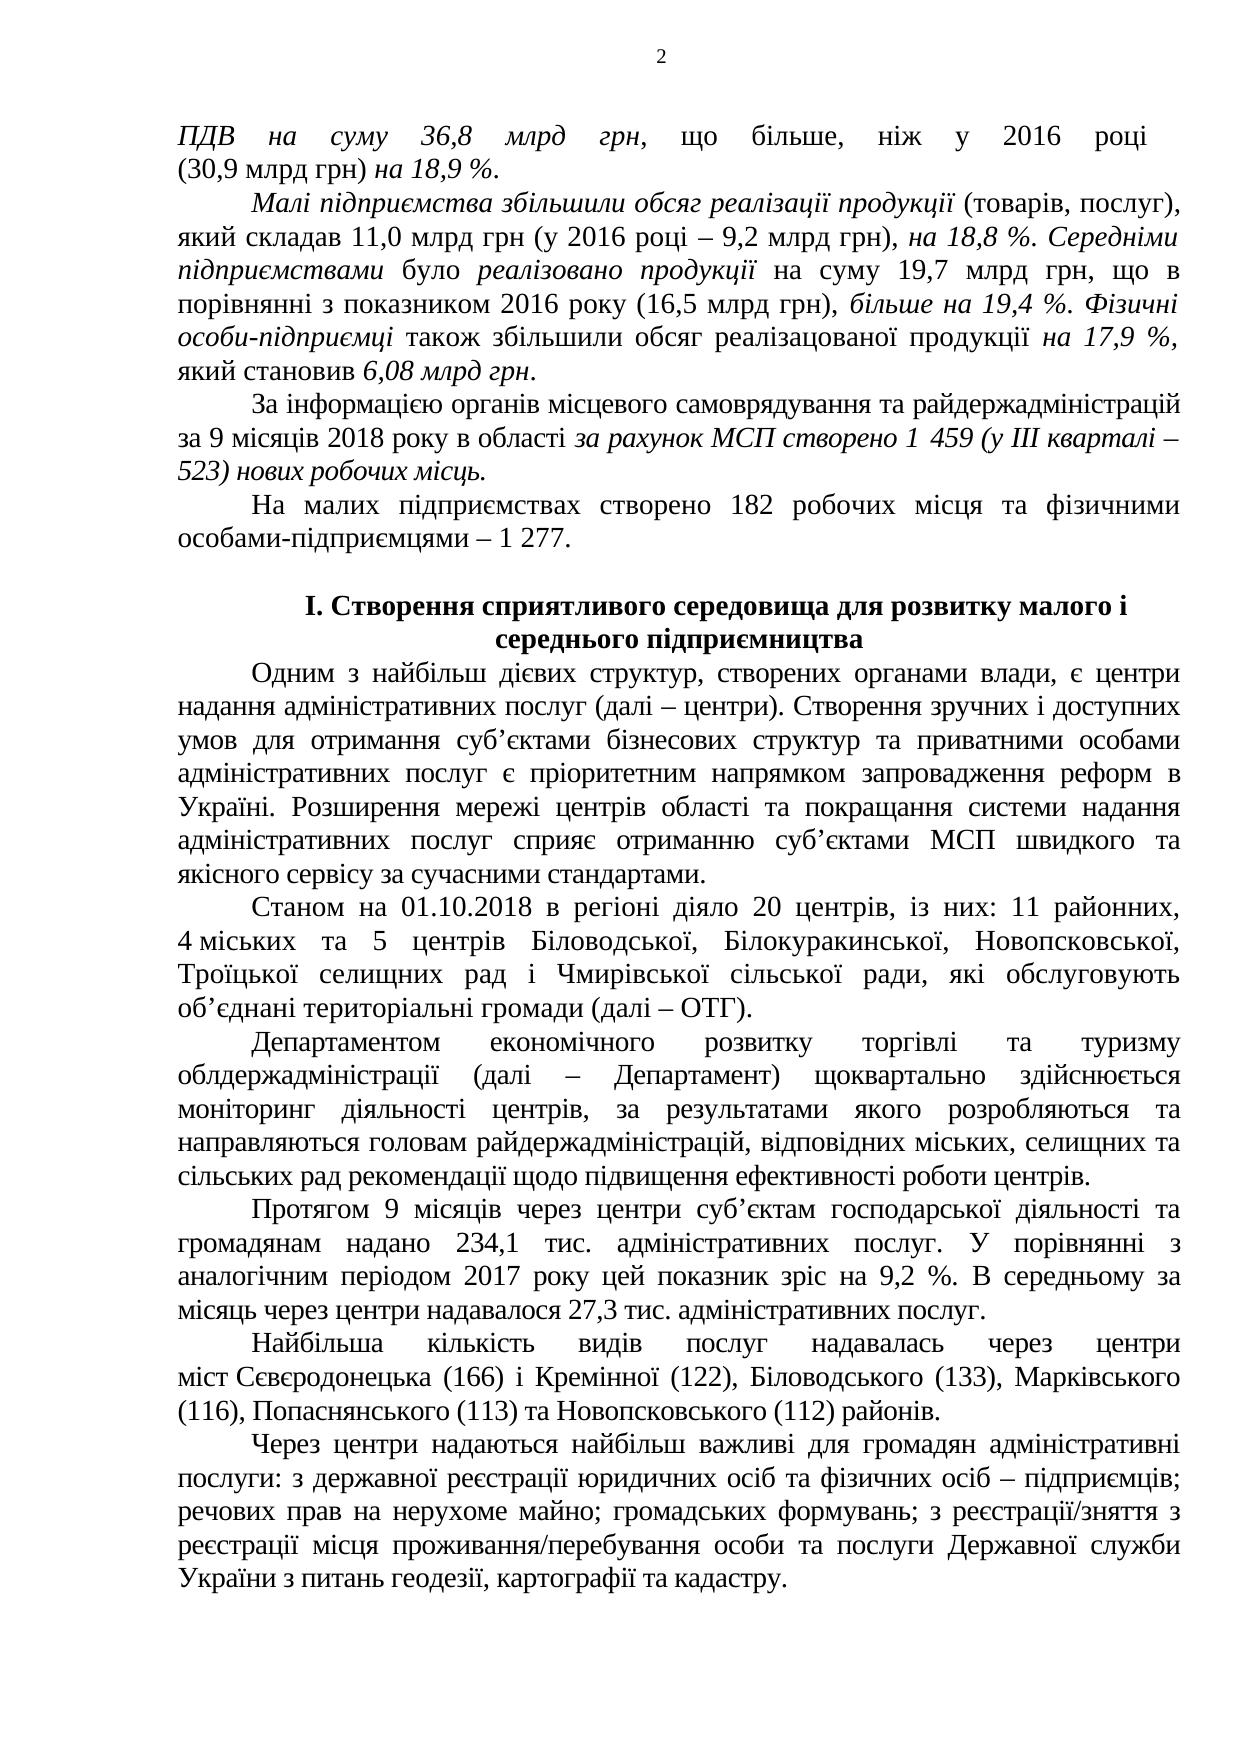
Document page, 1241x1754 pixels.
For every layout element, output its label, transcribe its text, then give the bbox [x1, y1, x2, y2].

text Через центри надаються найбільш важливі для громадян адміністративні послуги: з державної реєстрації юридичних осіб та фізичних осіб – підприємців; речових прав на нерухоме майно; громадських формувань; з реєстрації/зняття з реєстрації місця проживання/перебування особи та послуги Державної служби України з питань геодезії, картографії та кадастру. [177, 1426, 1181, 1594]
text Департаментом економічного розвитку торгівлі та туризму облдержадміністрації (далі – Департамент) щоквартально здійснюється моніторинг діяльності центрів, за результатами якого розробляються та направляються головам райдержадміністрацій, відповідних міських, селищних та сільських рад рекомендації щодо підвищення ефективності роботи центрів. [177, 1024, 1181, 1191]
text Найбільша кількість видів послуг надавалась через центри міст Сєвєродонецька (166) і Кремінної (122), Біловодського (133), Марківського (116), Попаснянського (113) та Новопсковського (112) районів. [177, 1326, 1181, 1426]
text На малих підприємствах створено 182 робочих місця та фізичними особами-підприємцями ‒ 1 277. [177, 487, 1181, 554]
text За інформацією органів місцевого самоврядування та райдержадміністрацій за 9 місяців 2018 року в області за рахунок МСП створено 1 459 (у ІІІ кварталі – 523) нових робочих місць. [177, 386, 1181, 487]
text І. Створення сприятливого середовища для розвитку малого і середнього підприємництва [177, 588, 1181, 655]
text Малі підприємства збільшили обсяг реалізації продукції (товарів, послуг), який складав 11,0 млрд грн (у 2016 році – 9,2 млрд грн), на 18,8 %. Середніми підприємствами було реалізовано продукції на суму 19,7 млрд грн, що в порівнянні з показником 2016 року (16,5 млрд грн), більше на 19,4 %. Фізичні особи-підприємці також збільшили обсяг реалізацованої продукції на 17,9 %, який становив 6,08 млрд грн. [177, 185, 1181, 386]
text Одним з найбільш дієвих структур, створених органами влади, є центри надання адміністративних послуг (далі – центри). Створення зручних і доступних умов для отримання суб’єктами бізнесових структур та приватними особами адміністративних послуг є пріоритетним напрямком запровадження реформ в Україні. Розширення мережі центрів області та покращання системи надання адміністративних послуг сприяє отриманню суб’єктами МСП швидкого та якісного сервісу за сучасними стандартами. [177, 655, 1181, 889]
text Станом на 01.10.2018 в регіоні діяло 20 центрів, із них: 11 районних, 4 міських та 5 центрів Біловодської, Білокуракинської, Новопсковської, Троїцької селищних рад і Чмирівської сільської ради, які обслуговують об’єднані територіальні громади (далі – ОТГ). [177, 889, 1181, 1024]
text Протягом 9 місяців через центри суб’єктам господарської діяльності та громадянам надано 234,1 тис. адміністративних послуг. У порівнянні з аналогічним періодом 2017 року цей показник зріс на 9,2 %. В середньому за місяць через центри надавалося 27,3 тис. адміністративних послуг. [177, 1191, 1181, 1326]
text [177, 118, 1181, 185]
